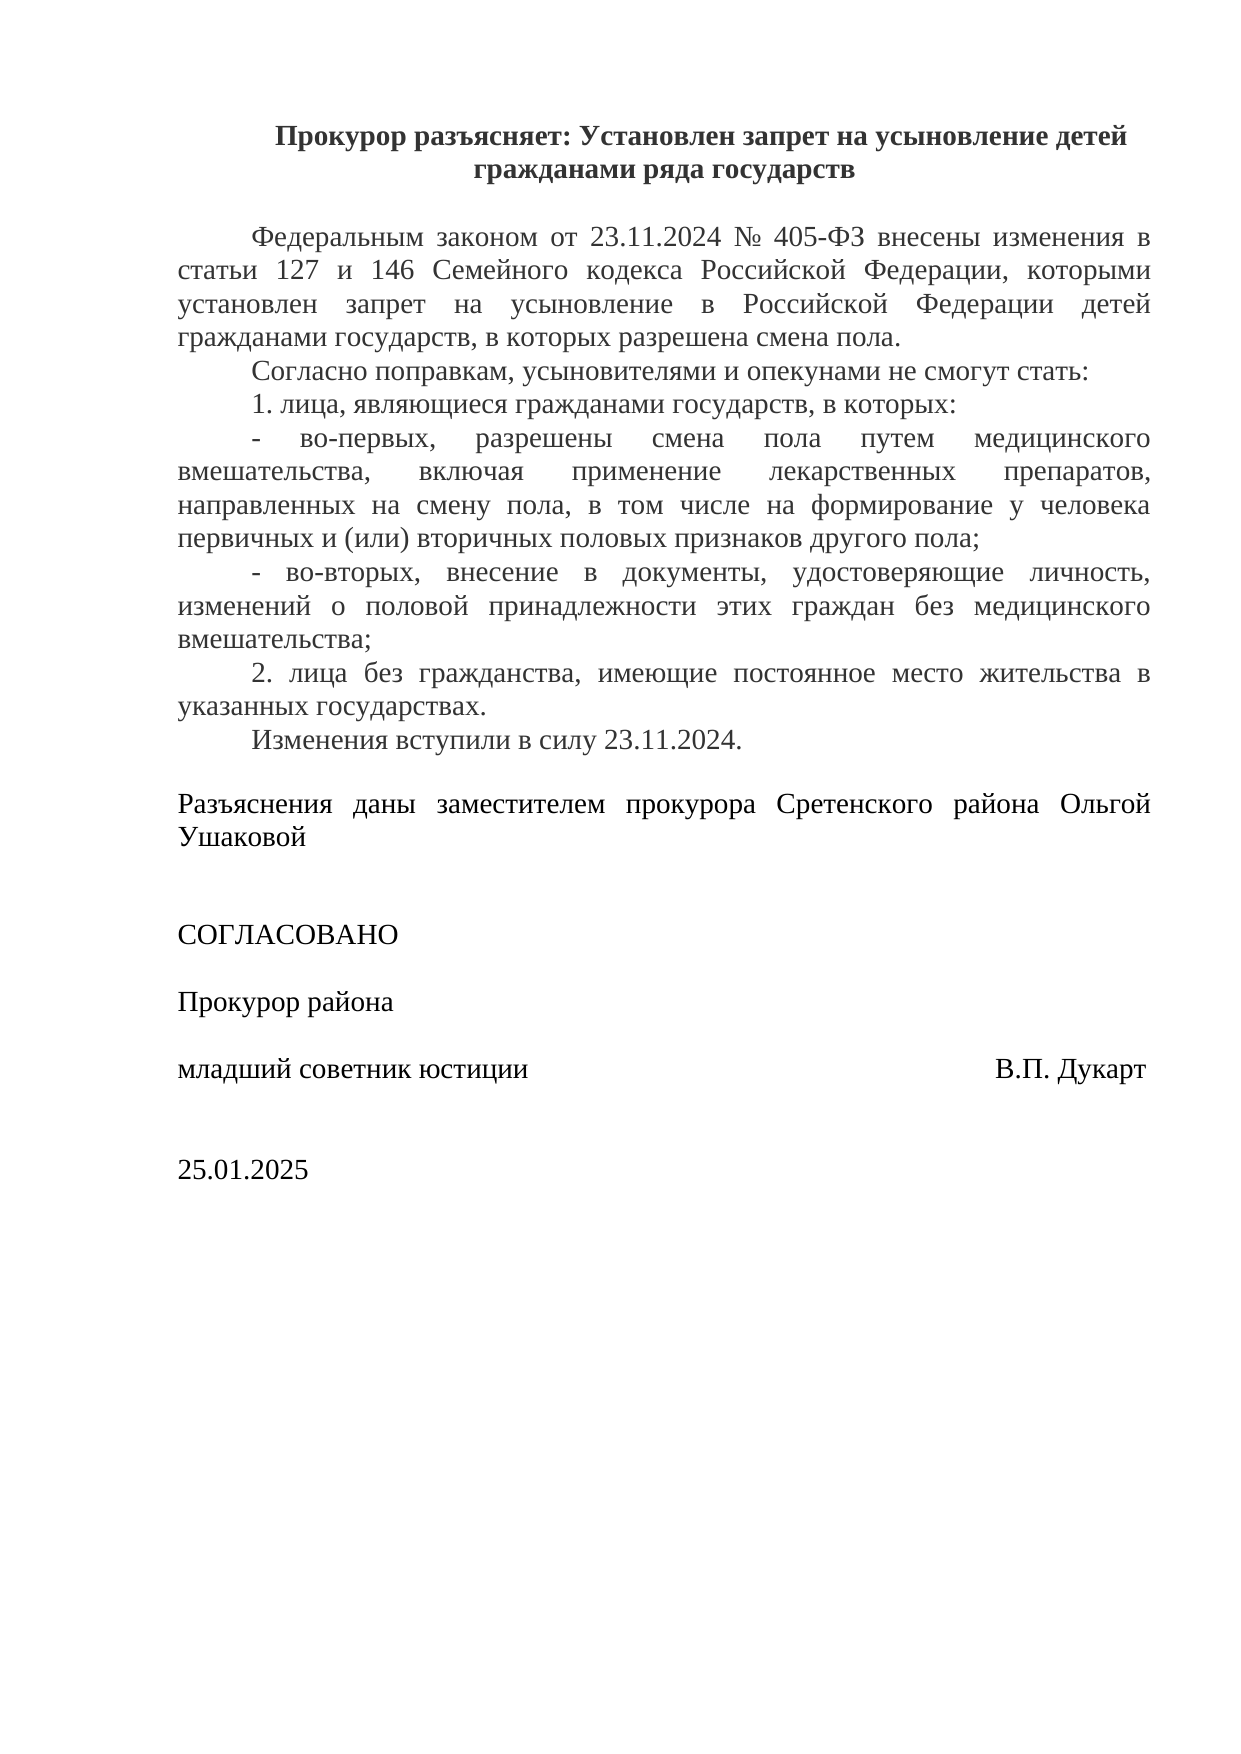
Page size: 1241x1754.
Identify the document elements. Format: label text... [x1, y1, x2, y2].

text - во-первых, разрешены смена пола путем медицинского вмешательства, включая применение лекарственных препаратов, направленных на смену пола, в том числе на формирование у человека первичных и (или) вторичных половых признаков другого пола; [177, 420, 1152, 554]
text младший советник юстиции В.П. Дукарт [177, 1051, 1152, 1085]
text Прокурор разъясняет: Установлен запрет на усыновление детей гражданами ряда государств [177, 118, 473, 185]
text Согласно поправкам, усыновителями и опекунами не смогут стать: [177, 353, 1152, 386]
text 2. лица без гражданства, имеющие постоянное место жительства в указанных государствах. [177, 655, 1152, 722]
text Прокурор района [177, 984, 1152, 1018]
text - во-вторых, внесение в документы, удостоверяющие личность, изменений о половой принадлежности этих граждан без медицинского вмешательства; [177, 554, 1152, 655]
text СОГЛАСОВАНО [177, 917, 1152, 951]
text Прокурор разъясняет: Установлен запрет на усыновление детей гражданами ряда государств [856, 118, 1152, 185]
text 1. лица, являющиеся гражданами государств, в которых: [177, 386, 1152, 420]
text Изменения вступили в силу 23.11.2024. [177, 722, 1152, 755]
text 25.01.2025 [177, 1152, 1152, 1185]
text Федеральным законом от 23.11.2024 № 405-ФЗ внесены изменения в статьи 127 и 146 Семейного кодекса Российской Федерации, которыми установлен запрет на усыновление в Российской Федерации детей гражданами государств, в которых разрешена смена пола. [177, 219, 1152, 353]
text Разъяснения даны заместителем прокурора Сретенского района Ольгой Ушаковой [177, 786, 1152, 853]
